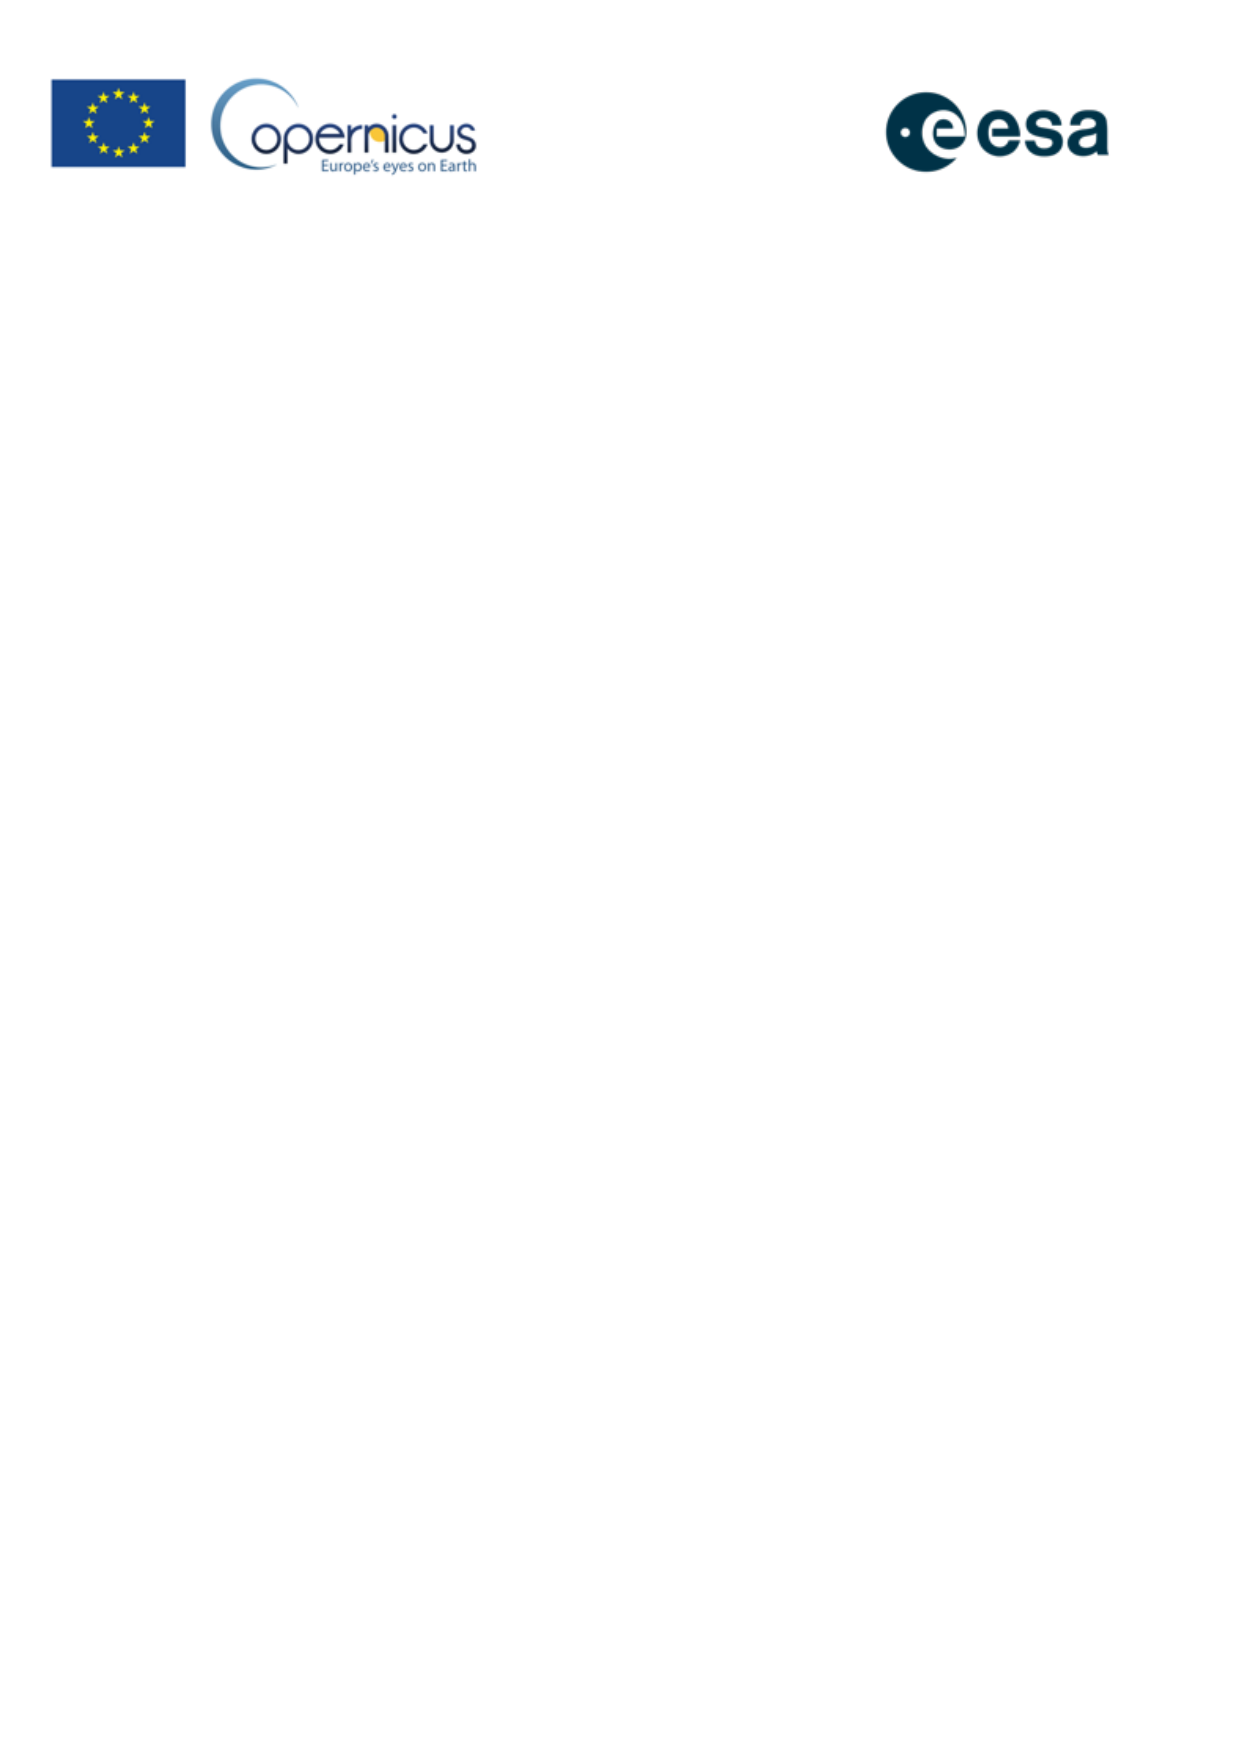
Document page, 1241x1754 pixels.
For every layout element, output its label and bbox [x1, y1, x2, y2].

picture [866, 72, 1130, 191]
picture [40, 60, 497, 192]
